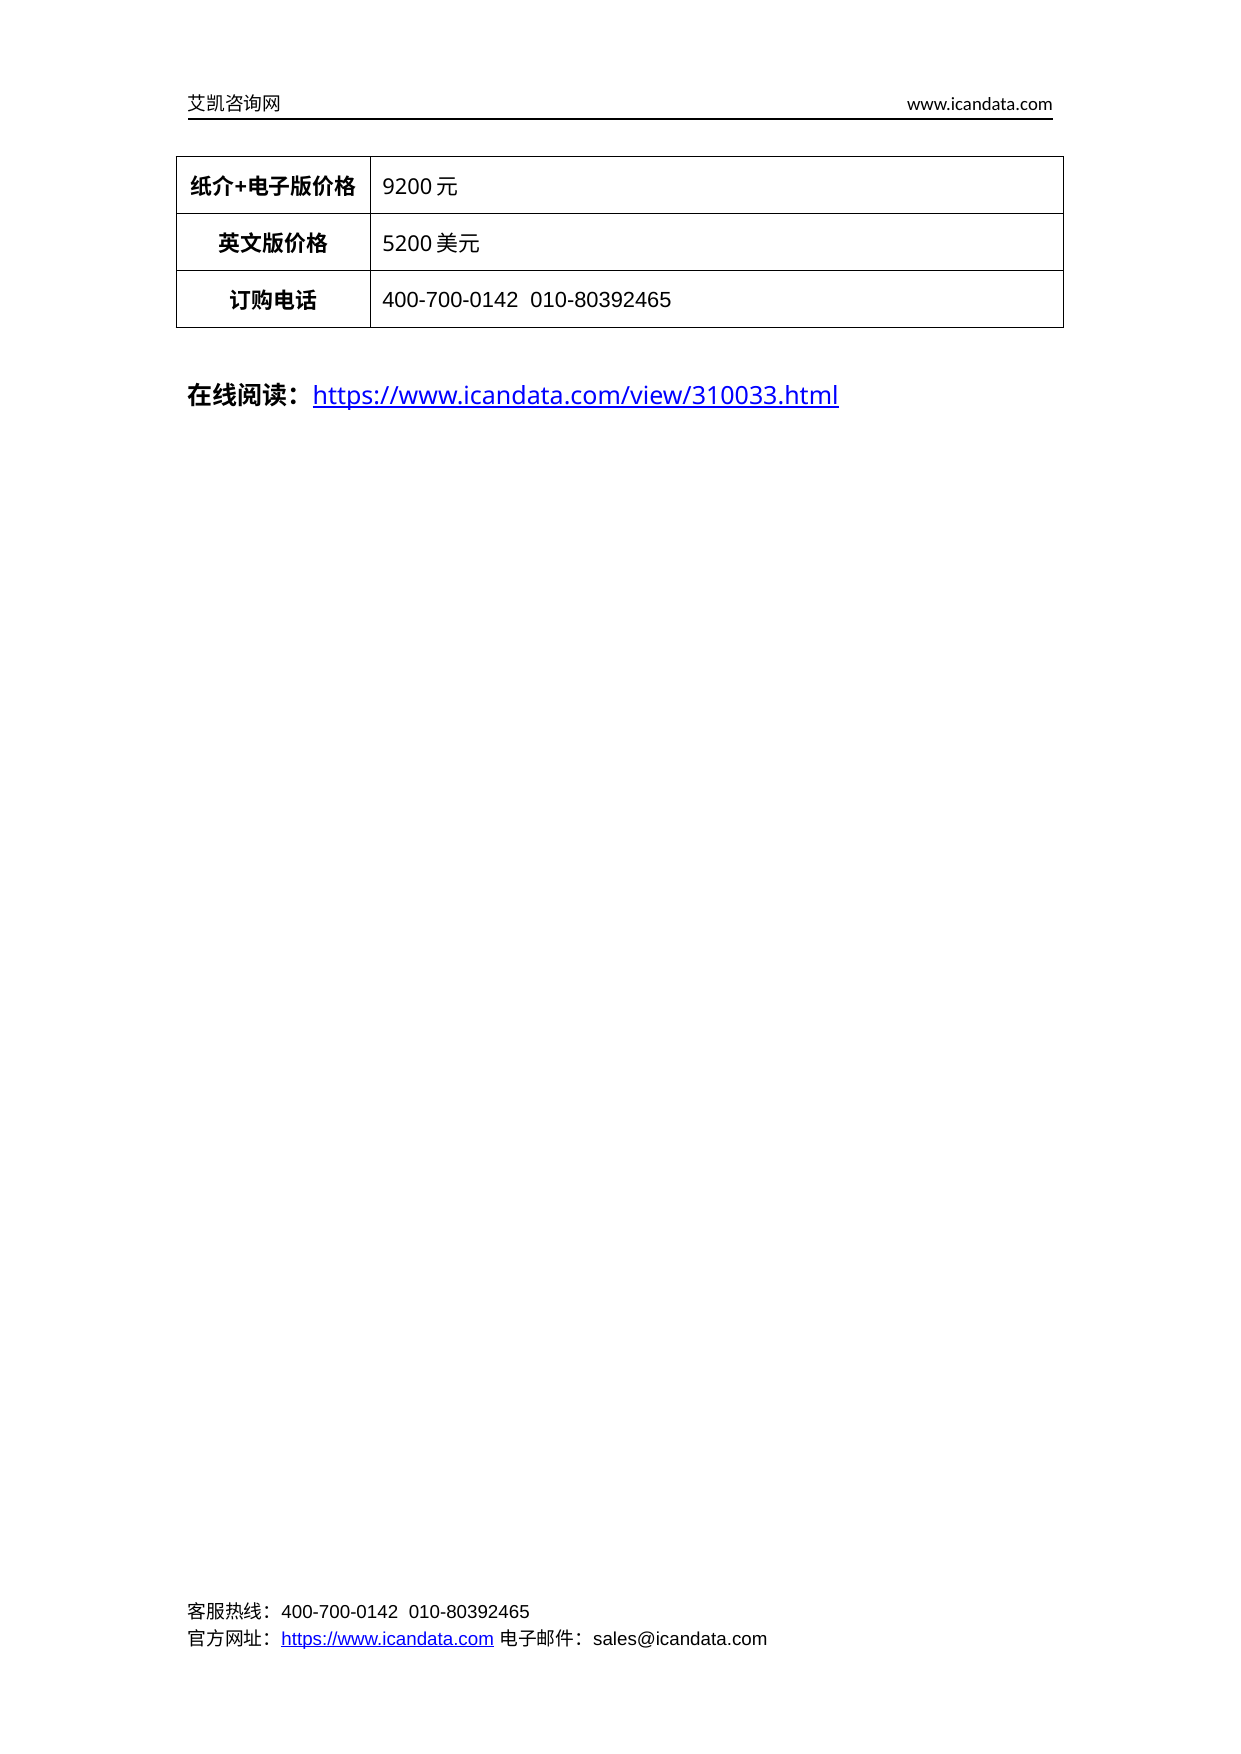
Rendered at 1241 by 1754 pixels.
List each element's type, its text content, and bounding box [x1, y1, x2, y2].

table_cell 5200美元 [371, 214, 1063, 270]
table_cell 英文版价格 [177, 214, 370, 270]
table_cell 纸介+电子版价格 [177, 157, 370, 213]
text 在线阅读：https://www.icandata.com/view/310033.html [187, 361, 1053, 426]
table_cell 订购电话 [177, 271, 370, 327]
table_cell 400-700-0142 010-80392465 [371, 271, 1063, 327]
table_cell 9200元 [371, 157, 1063, 213]
